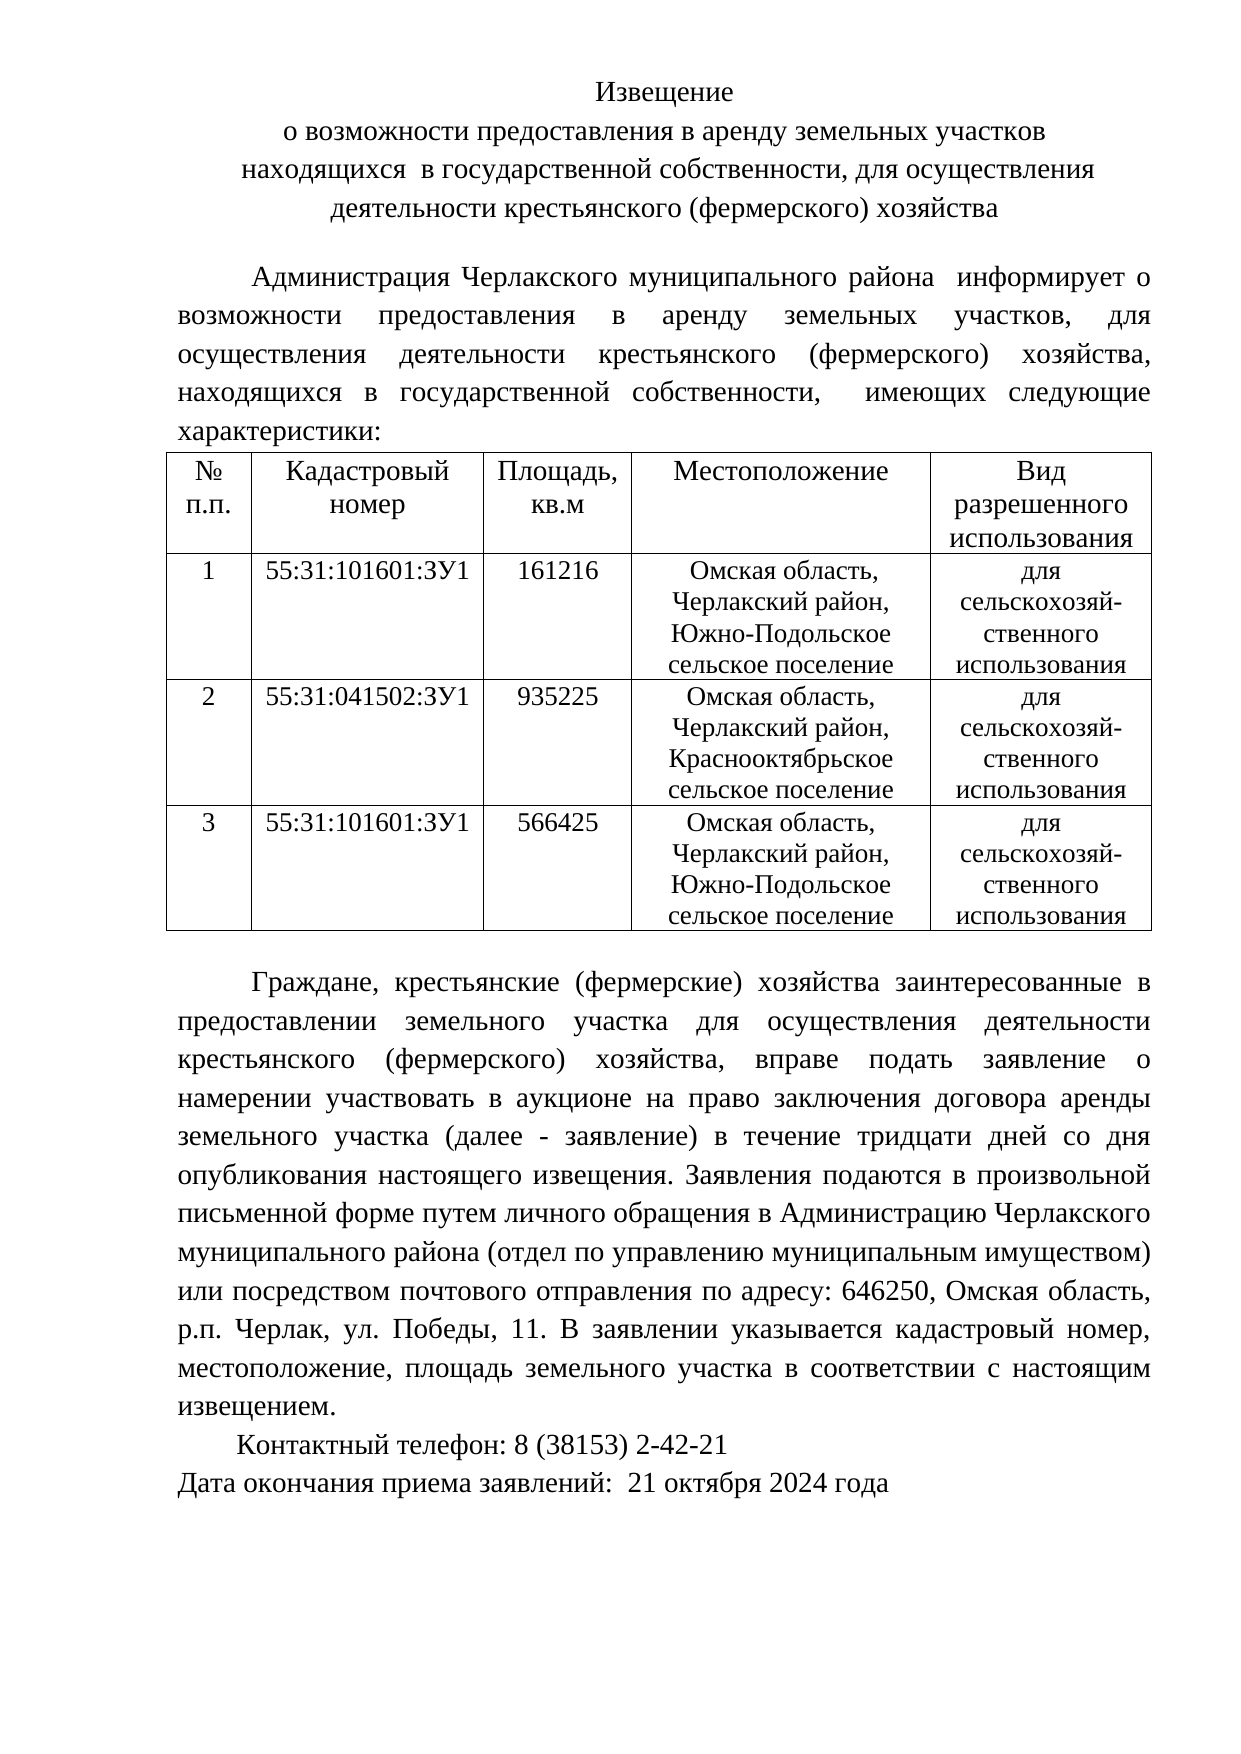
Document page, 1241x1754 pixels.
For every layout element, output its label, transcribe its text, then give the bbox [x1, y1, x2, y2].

text Контактный телефон: 8 (38153) 2-42-21 [177, 1427, 1152, 1460]
table_header Кадастровый номер [252, 453, 483, 553]
table_cell Омская область, Черлакский район, Южно-Подольское сельское поселение [632, 806, 930, 930]
table_cell для сельскохозяй-ственного использования [931, 806, 1151, 930]
table_cell для сельскохозяй-ственного использования [931, 680, 1151, 804]
table_cell 935225 [484, 680, 631, 804]
text Граждане, крестьянские (фермерские) хозяйства заинтересованные в предоставлении земельного участка для осуществления деятельности крестьянского (фермерского) хозяйства, вправе подать заявление о намерении участвовать в аукционе на право заключения договора аренды земельного участка (далее - заявление) в течение тридцати дней со дня опубликования настоящего извещения. Заявления подаются в произвольной письменной форме путем личного обращения в Администрацию Черлакского муниципального района (отдел по управлению муниципальным имуществом) или посредством почтового отправления по адресу: 646250, Омская область, р.п. Черлак, ул. Победы, 11. В заявлении указывается кадастровый номер, местоположение, площадь земельного участка в соответствии с настоящим извещением. [177, 964, 1152, 1422]
table_cell 3 [167, 806, 251, 930]
table_cell 55:31:101601:ЗУ1 [252, 554, 483, 679]
text находящихся в государственной собственности, для осуществления деятельности крестьянского (фермерского) хозяйства [177, 152, 1152, 224]
text Администрация Черлакского муниципального района информирует о возможности предоставления в аренду земельных участков, для осуществления деятельности крестьянского (фермерского) хозяйства, находящихся в государственной собственности, имеющих следующие характеристики: [177, 259, 1152, 447]
table_cell 55:31:041502:ЗУ1 [252, 680, 483, 804]
text Дата окончания приема заявлений: 21 октября 2024 года [177, 1465, 1152, 1499]
table_header Местоположение [632, 453, 930, 553]
table_cell 2 [167, 680, 251, 804]
table_cell для сельскохозяй-ственного использования [931, 554, 1151, 679]
table_header Вид разрешенного использования [931, 453, 1151, 553]
table_cell 55:31:101601:ЗУ1 [252, 806, 483, 930]
text о возможности предоставления в аренду земельных участков [177, 113, 1152, 147]
text Извещение [177, 74, 1152, 108]
table_cell Омская область, Черлакский район, Южно-Подольское сельское поселение [632, 554, 930, 679]
table_cell 161216 [484, 554, 631, 679]
table_cell Омская область, Черлакский район, Краснооктябрьское сельское поселение [632, 680, 930, 804]
table_header № п.п. [167, 453, 251, 553]
table_cell 566425 [484, 806, 631, 930]
table_header Площадь, кв.м [484, 453, 631, 553]
table_cell 1 [167, 554, 251, 679]
